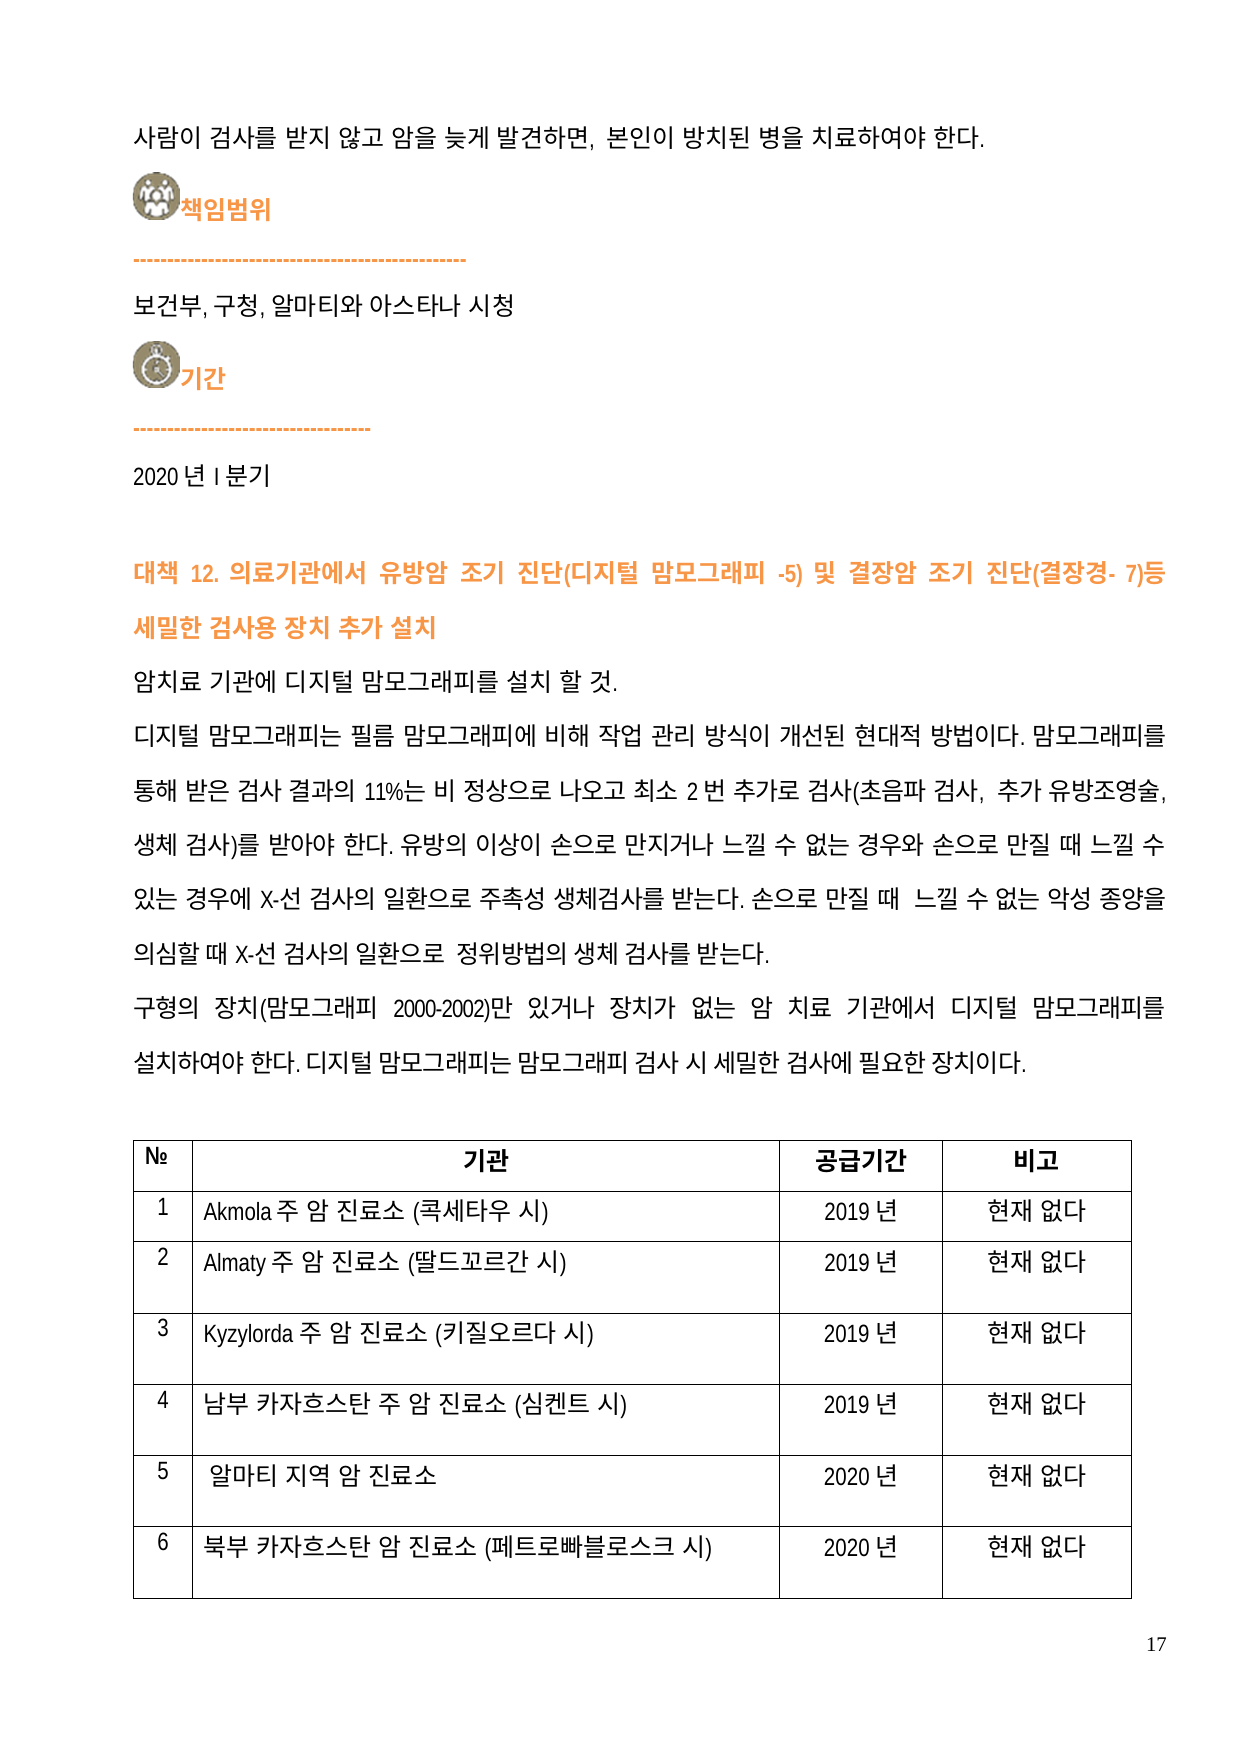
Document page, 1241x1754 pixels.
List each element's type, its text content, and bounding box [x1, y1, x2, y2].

table_cell Аlmaty 주 암 진료소 (딸드꼬르간 시) [193, 1242, 779, 1312]
table_cell 6 [134, 1527, 192, 1597]
table_cell 현재 없다 [943, 1527, 1131, 1597]
text 대책 12. 의료기관에서 유방암 조기 진단(디지털 맘모그래피 -5) 및 결장암 조기 진단(결장경- 7)등 세밀한 검사용 장치 추가 설치 [133, 554, 1167, 644]
text 2020년 I 분기 [133, 456, 1167, 493]
table_cell Akmola주 암 진료소 (콕세타우 시) [193, 1192, 779, 1241]
table_header 비고 [943, 1141, 1131, 1191]
table_cell 2020 년 [780, 1527, 942, 1597]
table_cell 2019 년 [780, 1314, 942, 1384]
table_cell 북부 카자흐스탄 암 진료소 (페트로빠블로스크 시) [193, 1527, 779, 1597]
text ----------------------------------- [133, 413, 1167, 442]
text 보건부, 구청, 알마티와 아스타나 시청 [133, 287, 1167, 323]
text 구형의 장치(맘모그래피 2000-2002)만 있거나 장치가 없는 암 치료 기관에서 디지털 맘모그래피를 설치하여야 한다. 디지털 맘모그래피는 맘모그래피 검사 시 세밀한 검사에 필요한 장치이다. [133, 989, 1167, 1079]
text ------------------------------------------------- [133, 244, 1167, 272]
table_cell 현재 없다 [943, 1456, 1131, 1526]
table_header 공급기간 [780, 1141, 942, 1191]
table_cell 현재 없다 [943, 1385, 1131, 1455]
table_cell 5 [134, 1456, 192, 1526]
table_cell 2019년 [780, 1192, 942, 1241]
table_cell 4 [134, 1385, 192, 1455]
table_header 기관 [193, 1141, 779, 1191]
table_cell 현재 없다 [943, 1192, 1131, 1241]
table_cell Kyzylorda 주 암 진료소 (키질오르다 시) [193, 1314, 779, 1384]
text 기간 [133, 341, 1167, 395]
text 사람이 검사를 받지 않고 암을 늦게 발견하면, 본인이 방치된 병을 치료하여야 한다. [133, 118, 1167, 154]
table_cell 2019 년 [780, 1385, 942, 1455]
table_cell 2 [134, 1242, 192, 1312]
picture [132, 172, 180, 220]
table_cell 남부 카자흐스탄 주 암 진료소 (심켄트 시) [193, 1385, 779, 1455]
table_cell 알마티 지역 암 진료소 [193, 1456, 779, 1526]
table_cell 3 [134, 1314, 192, 1384]
text 디지털 맘모그래피는 필름 맘모그래피에 비해 작업 관리 방식이 개선된 현대적 방법이다. 맘모그래피를 통해 받은 검사 결과의 11%는 비 정상으로 나오고 최소 2번 추가로 검사(초음파 검사, 추가 유방조영술, 생체 검사)를 받아야 한다. 유방의 이상이 손으로 만지거나 느낄 수 없는 경우와 손으로 만질 때 느낄 수 있는 경우에 X-선 검사의 일환으로 주촉성 생체검사를 받는다. 손으로 만질 때 느낄 수 없는 악성 종양을 의심할 때 X-선 검사의 일환으로 정위방법의 생체 검사를 받는다. [133, 717, 1167, 971]
picture [132, 341, 180, 388]
table_cell 1 [134, 1192, 192, 1241]
table_cell 현재 없다 [943, 1314, 1131, 1384]
text 책임범위 [133, 172, 1167, 227]
text 암치료 기관에 디지털 맘모그래피를 설치 할 것. [133, 662, 1167, 699]
table_cell 2020 년 [780, 1456, 942, 1526]
table_header № [134, 1141, 192, 1191]
table_cell 현재 없다 [943, 1242, 1131, 1312]
table_cell 2019년 [780, 1242, 942, 1312]
